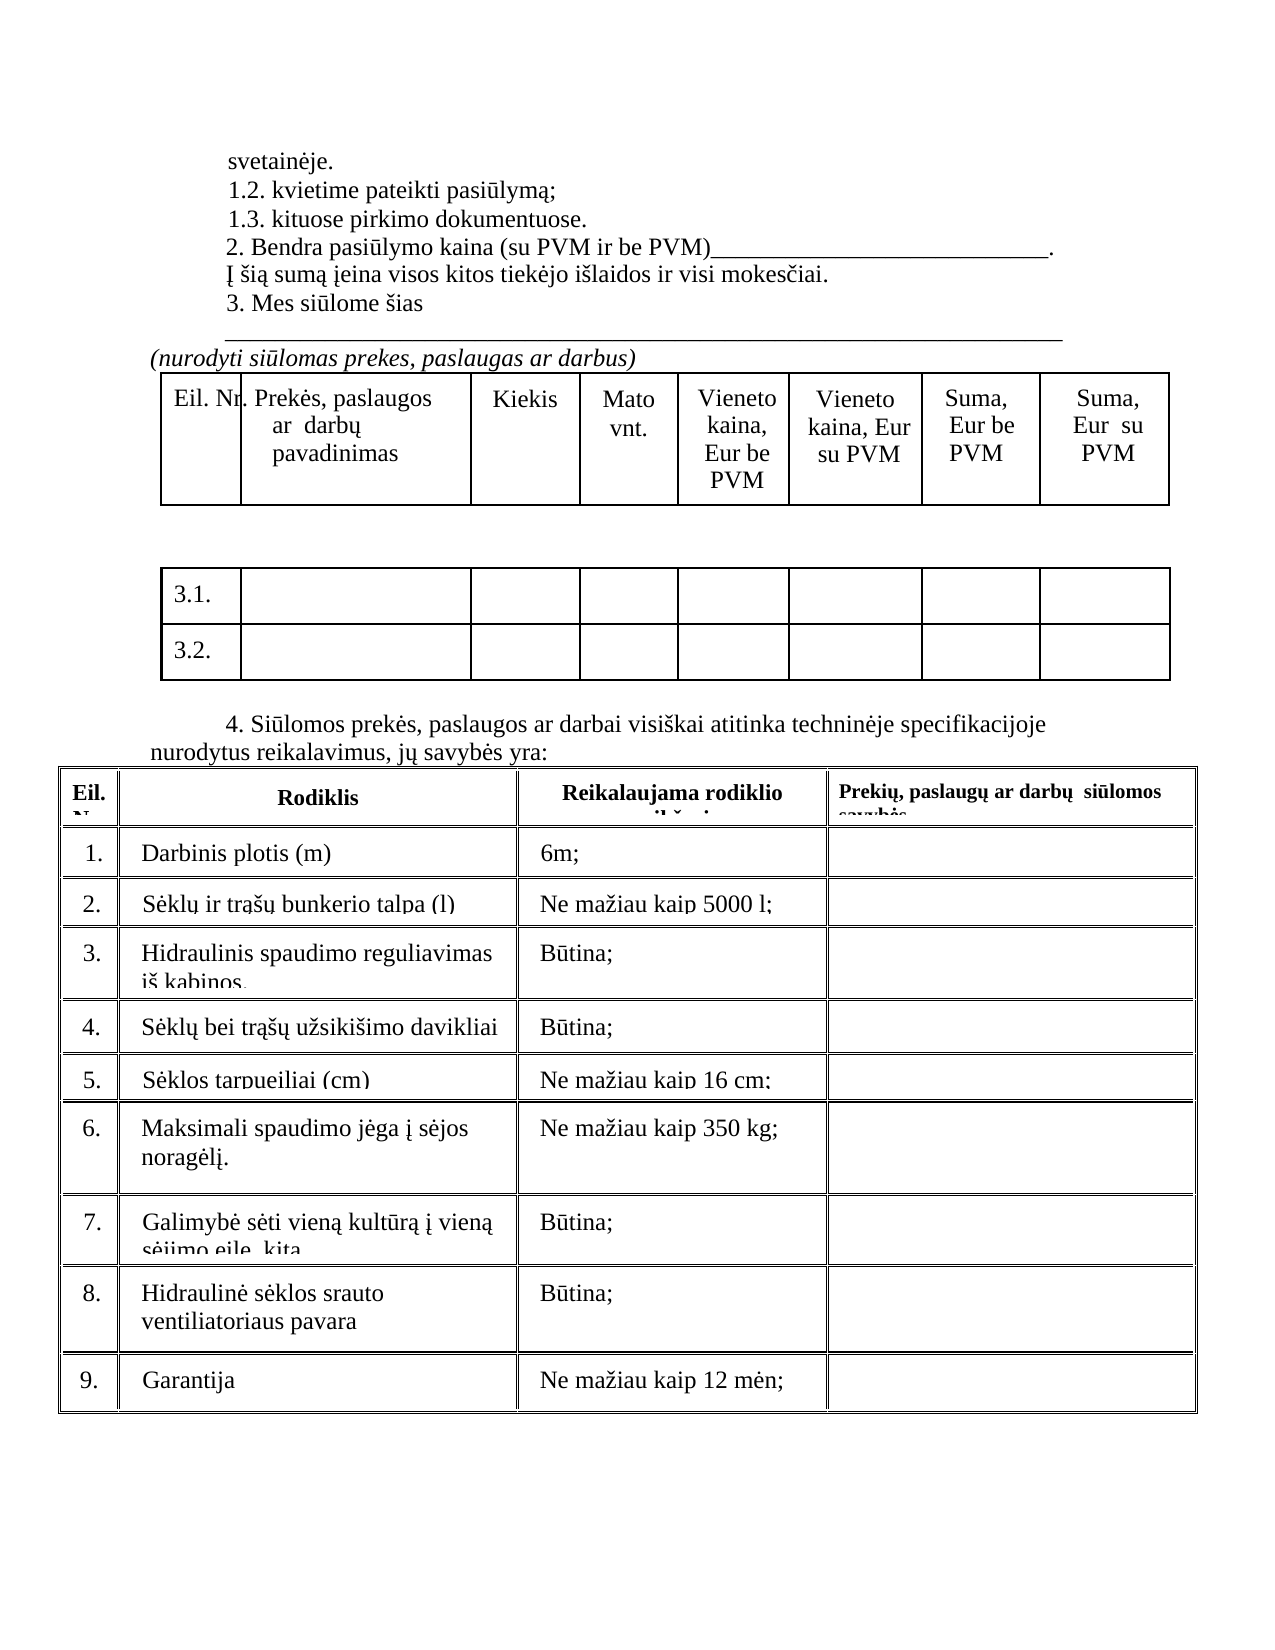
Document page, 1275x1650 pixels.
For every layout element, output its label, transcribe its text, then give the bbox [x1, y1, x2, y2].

table_cell [472, 625, 579, 679]
table_header [162, 374, 240, 504]
table_header [790, 569, 921, 623]
table_header [923, 569, 1039, 623]
table_header [242, 569, 470, 623]
table_header [581, 569, 677, 623]
table_cell [829, 925, 1195, 998]
table_cell 6. [60, 1099, 118, 1193]
table_cell [827, 1351, 1195, 1411]
table_cell Ne mažiau kaip 5000 l; [519, 879, 826, 924]
table_cell 5. [61, 1052, 117, 1099]
table_cell Hidraulinis spaudimo reguliavimas iš kabinos. [120, 928, 516, 998]
text 4. Siūlomos prekės, paslaugos ar darbai visiškai atitinka techninėje specifikacijoje nurodytus reikalavimus, jų savybės yra: [150, 711, 1131, 766]
table_cell Būtina; [519, 1001, 826, 1052]
table_cell Ne mažiau kaip 16 cm; [519, 1055, 826, 1099]
table_cell [1041, 625, 1169, 679]
table_cell [827, 1193, 1197, 1264]
table_header Eil. Nr. [61, 769, 118, 825]
table_cell Sėklos tarpueiliai (cm) [120, 1055, 516, 1099]
table_cell Būtina; [519, 1267, 826, 1351]
text 2. Bendra pasiūlymo kaina (su PVM ir be PVM)___________________________. Į šią sumą įeina visos kitos tiekėjo išlaidos ir visi mokesčiai. [226, 233, 1061, 288]
table_cell [790, 625, 921, 679]
table_cell [923, 625, 1039, 679]
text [228, 148, 988, 175]
table_cell Sėklų bei trąšų užsikišimo davikliai [120, 1001, 516, 1052]
text 1.2. kvietime pateikti pasiūlymą; [228, 176, 1158, 204]
table_cell 1. [61, 825, 117, 876]
table_header Reikalaujama rodiklio reikšmė [517, 769, 827, 825]
table_header Rodiklis [119, 769, 517, 825]
table_header Suma, Eur be PVM [923, 374, 1039, 504]
table_cell Garantija [119, 1355, 517, 1411]
table_cell [827, 998, 1197, 1052]
table_cell Būtina; [519, 928, 826, 998]
table_header Prekių, paslaugų ar darbų siūlomos savybės [827, 769, 1195, 825]
table_header Suma, Eur su PVM [1041, 374, 1168, 504]
table_cell [679, 625, 788, 679]
table_cell 3.2. [163, 625, 240, 679]
table_header Kiekis [472, 374, 579, 504]
table_header [472, 569, 579, 623]
table_cell 6m; [519, 828, 826, 876]
table_cell Galimybė sėti vieną kultūrą į vieną sėjimo eilę, kitą kultūrą į kitą sėjimo eilę vienu metu. [120, 1196, 516, 1264]
table_header [1041, 569, 1169, 623]
table_header Vieneto kaina, Eur be PVM [679, 374, 788, 504]
table_cell [242, 625, 470, 679]
table_cell 4. [60, 998, 118, 1052]
table_cell Maksimali spaudimo jėga į sėjos noragėlį. [120, 1103, 516, 1193]
table_header Eil. Nr. Prekės, paslaugos ar darbų pavadinimas [242, 374, 470, 504]
table_cell 7. [60, 1193, 118, 1264]
text 3. Mes siūlome šias [226, 288, 1158, 317]
table_cell [829, 825, 1195, 876]
table_cell Ne mažiau kaip 350 kg; [519, 1103, 826, 1193]
table_cell Ne mažiau kaip 12 mėn; [517, 1355, 827, 1411]
table_header Vieneto kaina, Eur su PVM [790, 374, 921, 504]
table_header Mato vnt. [581, 374, 677, 504]
table_header 3.1. [163, 569, 240, 623]
table_cell Darbinis plotis (m) [120, 828, 516, 876]
table_cell 9. [61, 1351, 118, 1411]
table_cell [829, 876, 1195, 924]
table_cell [829, 1052, 1195, 1099]
table_cell Būtina; [519, 1196, 826, 1264]
text ___________________________________________________________________ (nurodyti siūlomas prekes, paslaugas ar darbus) [150, 317, 1069, 372]
table_cell [827, 1264, 1197, 1351]
table_cell 2. [61, 876, 117, 924]
table_cell [581, 625, 677, 679]
table_cell Hidraulinė sėklos srauto ventiliatoriaus pavara [120, 1267, 516, 1351]
table_header [679, 569, 788, 623]
text 1.3. kituose pirkimo dokumentuose. [228, 204, 1158, 233]
table_cell 3. [61, 925, 117, 998]
table_cell 8. [60, 1264, 118, 1351]
table_cell [827, 1099, 1197, 1193]
table_cell Sėklų ir trąšų bunkerio talpa (l) [120, 879, 516, 924]
